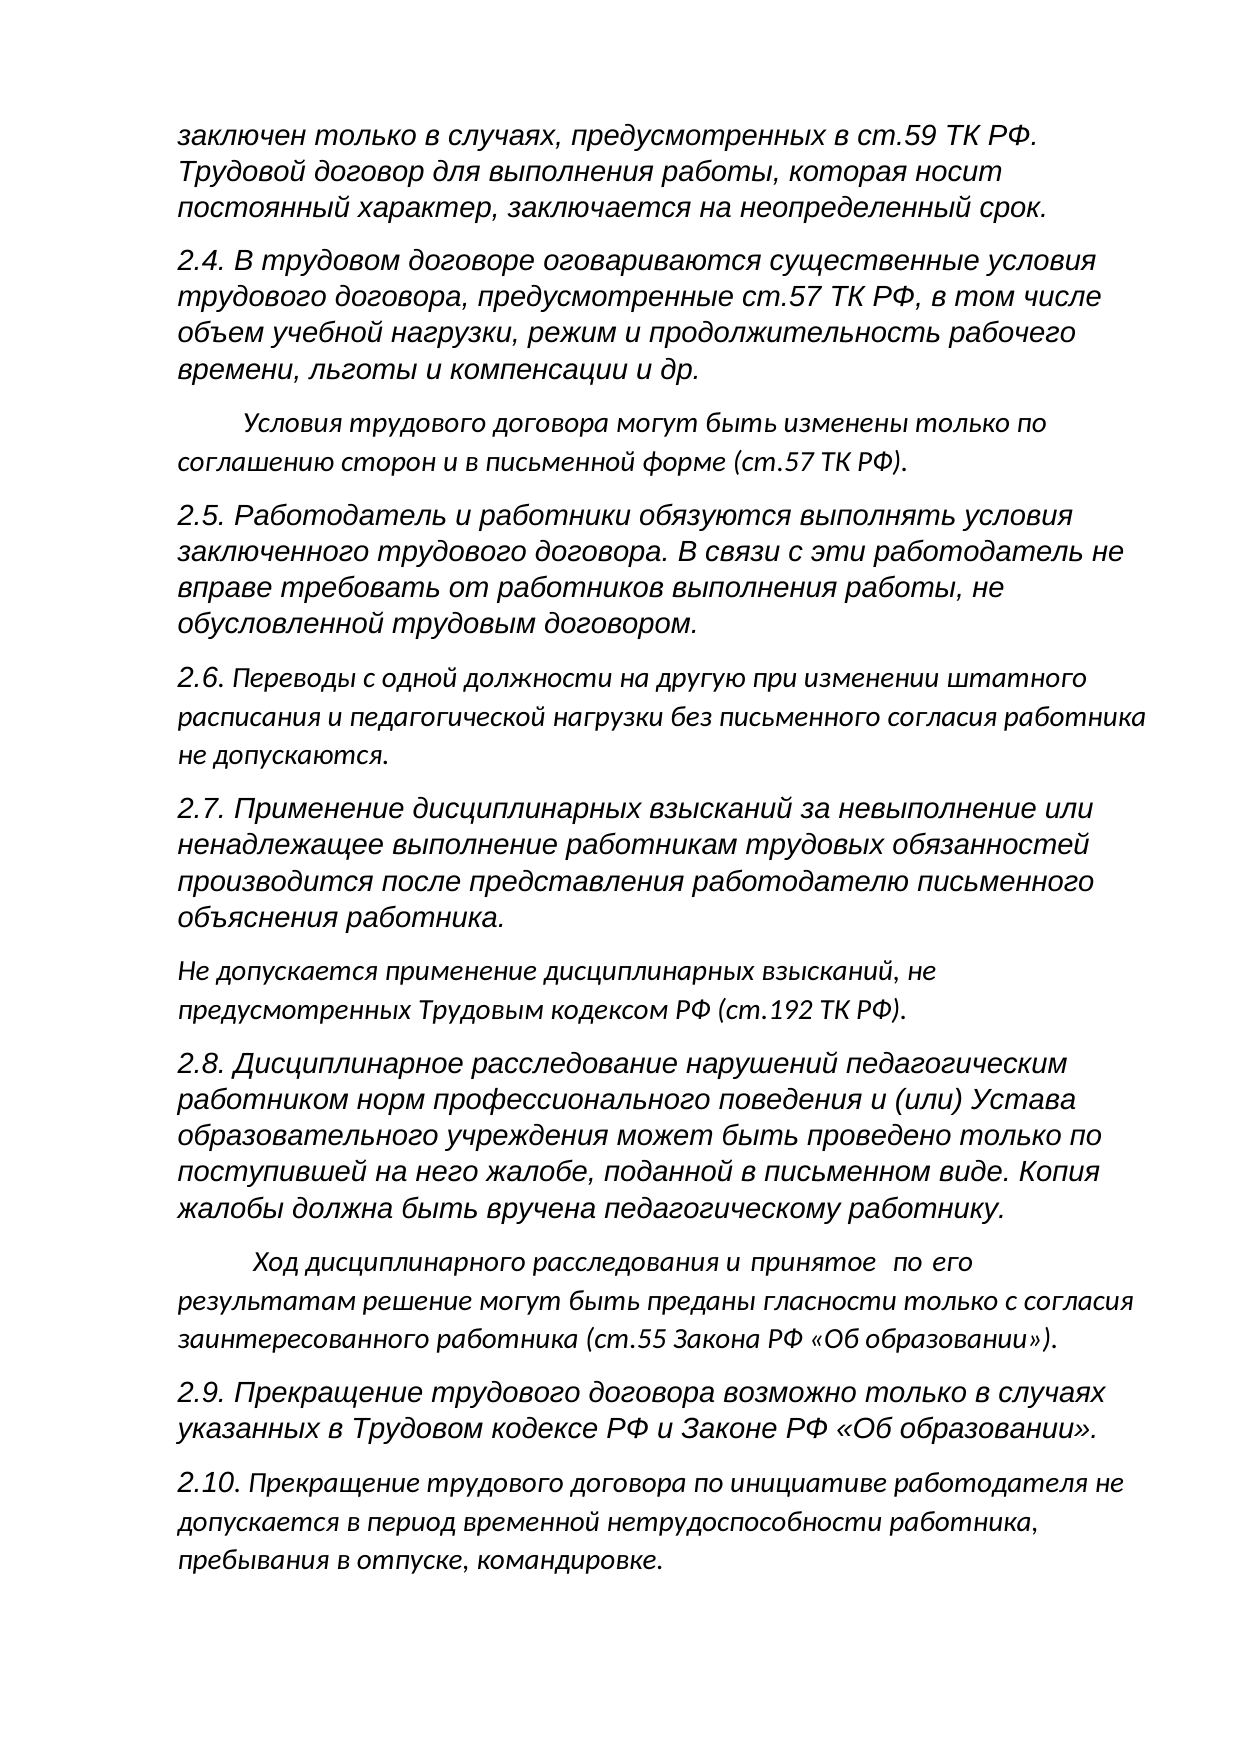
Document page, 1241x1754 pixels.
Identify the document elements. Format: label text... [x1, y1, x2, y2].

text 2.8. Дисциплинарное расследование нарушений педагогическим работником норм профессионального поведения и (или) Устава образовательного учреждения может быть проведено только по поступившей на него жалобе, поданной в письменном виде. Копия жалобы должна быть вручена педагогическому работнику. [177, 1046, 1152, 1224]
text 2.9. Прекращение трудового договора возможно только в случаях указанных в Трудовом кодексе РФ и Законе РФ «Об образовании». [177, 1375, 1152, 1445]
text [177, 118, 1152, 224]
text 2.4. В трудовом договоре оговариваются существенные условия трудового договора, предусмотренные ст.57 ТК РФ, в том числе объем учебной нагрузки, режим и продолжительность рабочего времени, льготы и компенсации и др. [177, 243, 1152, 385]
text Не допускается применение дисциплинарных взысканий, не предусмотренных Трудовым кодексом РФ (ст.192 ТК РФ). [177, 952, 1152, 1027]
text 2.7. Применение дисциплинарных взысканий за невыполнение или ненадлежащее выполнение работникам трудовых обязанностей производится после представления работодателю письменного объяснения работника. [177, 791, 1152, 933]
text Ход дисциплинарного расследования и принятое по его результатам решение могут быть преданы гласности только с согласия заинтересованного работника (ст.55 Закона РФ «Об образовании»). [177, 1243, 1152, 1356]
text 2.6. Переводы с одной должности на другую при изменении штатного расписания и педагогической нагрузки без письменного согласия работника не допускаются. [177, 659, 1152, 772]
text Условия трудового договора могут быть изменены только по соглашению сторон и в письменной форме (ст.57 ТК РФ). [177, 404, 1152, 478]
text 2.10. Прекращение трудового договора по инициативе работодателя не допускается в период временной нетрудоспособности работника, пребывания в отпуске, командировке. [177, 1464, 1152, 1577]
text 2.5. Работодатель и работники обязуются выполнять условия заключенного трудового договора. В связи с эти работодатель не вправе требовать от работников выполнения работы, не обусловленной трудовым договором. [177, 498, 1152, 640]
